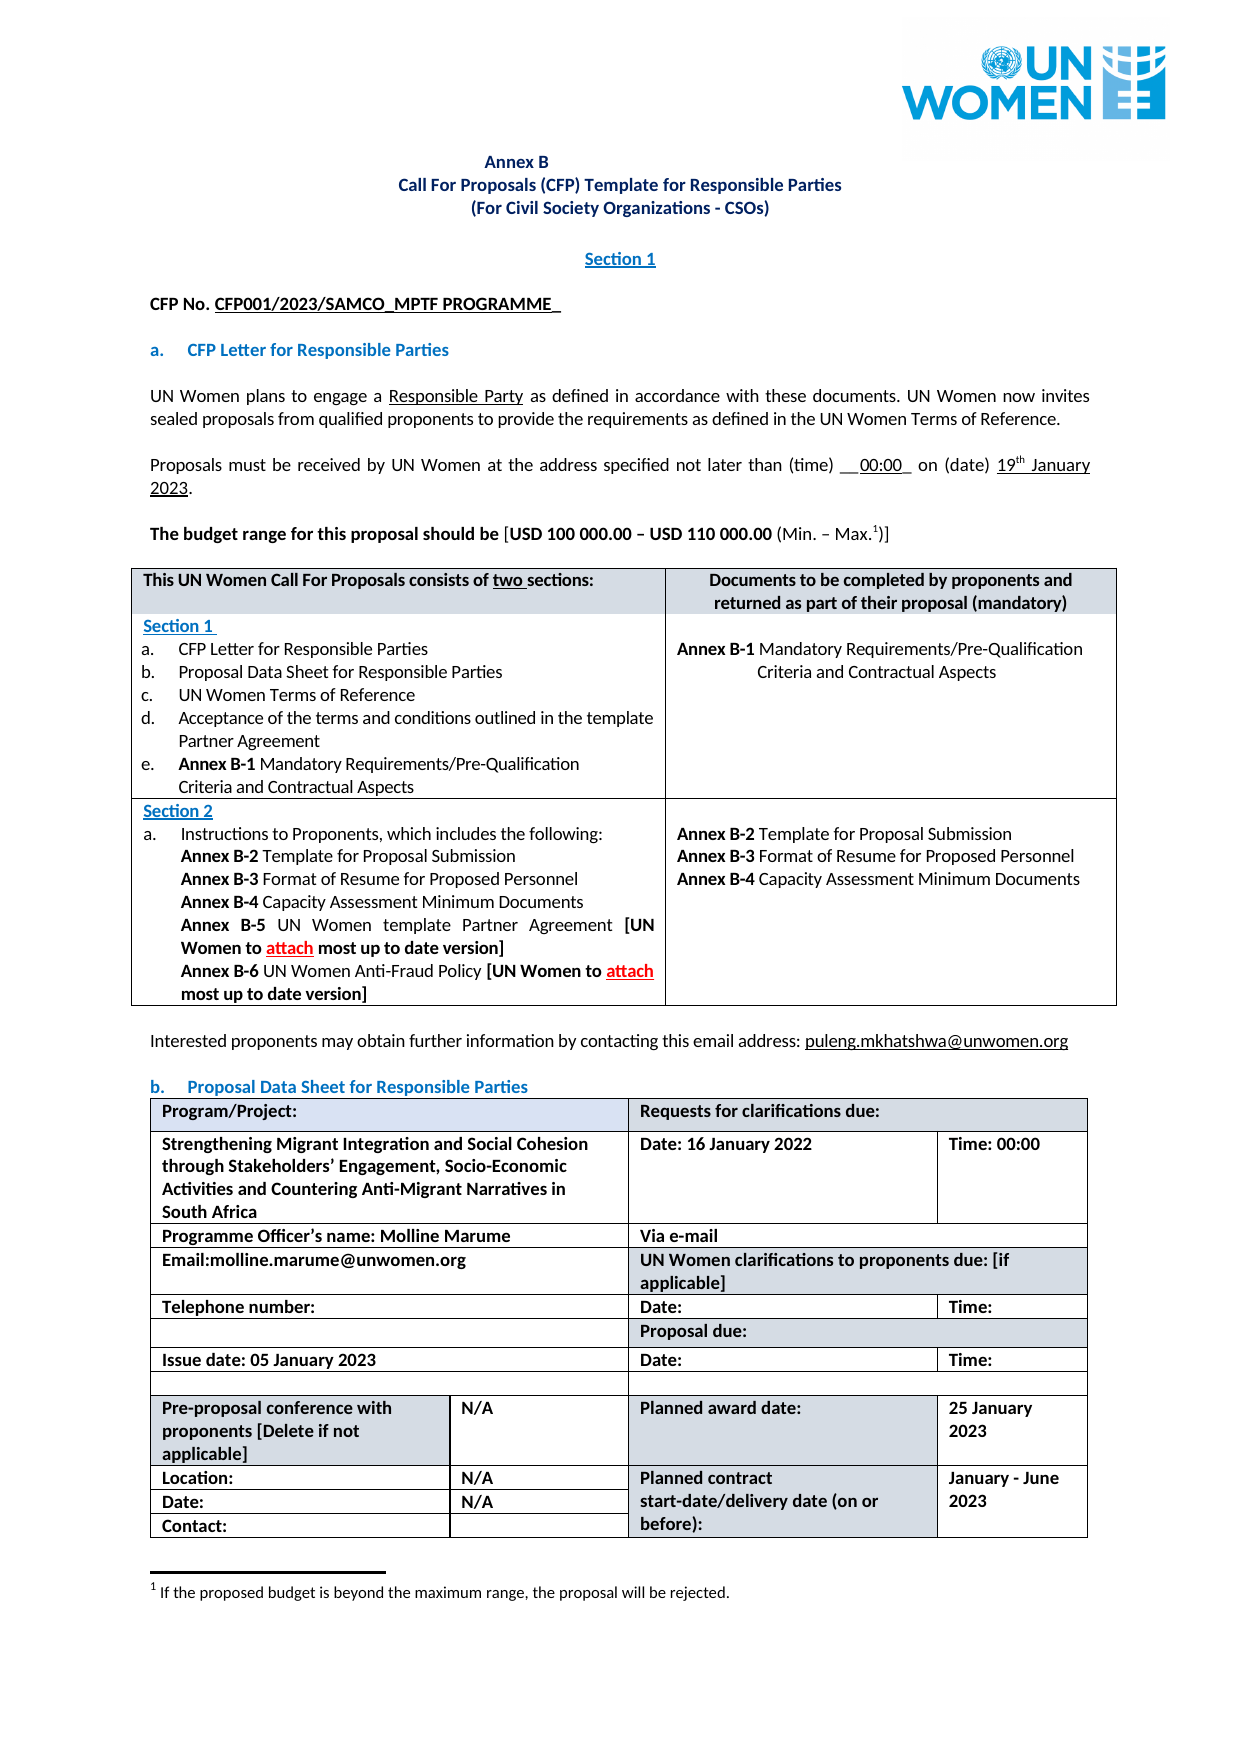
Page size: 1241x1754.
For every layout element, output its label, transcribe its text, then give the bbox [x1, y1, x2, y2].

table_cell Pre-proposal conference with proponents [Delete if not applicable] [151, 1396, 449, 1465]
table_cell 25 January 2023 [938, 1396, 1087, 1465]
table_cell N/A [451, 1396, 628, 1465]
table_header Program/Project: [151, 1099, 628, 1131]
table_cell Section 1 CFP Letter for Responsible Parties Proposal Data Sheet for Responsible Parties UN Women Terms of Reference Acceptance of the terms and conditions outlined in the template Partner Agreement Annex B-1 Mandatory Requirements/Pre-Qualification Criteria and Contractual Aspects [132, 615, 665, 798]
table_cell Date: [151, 1490, 449, 1513]
table_cell Date: 16 January 2022 [629, 1132, 937, 1223]
table_cell Time: [938, 1295, 1087, 1318]
table_cell Time: [938, 1348, 1087, 1371]
table_cell N/A [451, 1466, 628, 1489]
text UN Women plans to engage a Responsible Party as defined in accordance with these documents. UN Women now invites sealed proposals from qualified proponents to provide the requirements as defined in the UN Women Terms of Reference. [150, 384, 1090, 430]
table_cell Section 2 Instructions to Proponents, which includes the following: Annex B-2 Template for Proposal Submission Annex B-3 Format of Resume for Proposed Personnel Annex B-4 Capacity Assessment Minimum Documents Annex B-5 UN Women template Partner Agreement [UN Women to attach most up to date version] Annex B-6 UN Women Anti-Fraud Policy [UN Women to attach most up to date version] [132, 799, 665, 1005]
picture [901, 17, 1171, 161]
text (For Civil Society Organizations - CSOs) [150, 196, 1090, 219]
table_cell Time: 00:00 [938, 1132, 1087, 1223]
table_cell Proposal due: [629, 1319, 1087, 1347]
table_cell Date: [629, 1348, 937, 1371]
table_cell January - June 2023 [938, 1466, 1087, 1537]
table_cell [151, 1319, 628, 1347]
table_cell Issue date: 05 January 2023 [151, 1348, 628, 1371]
table_cell Email:molline.marume@unwomen.org [151, 1248, 628, 1294]
table_header This UN Women Call For Proposals consists of two sections: [132, 569, 665, 614]
table_cell Planned contract start-date/delivery date (on or before): [629, 1466, 937, 1537]
text Annex B [150, 150, 1090, 173]
text CFP No. CFP001/2023/SAMCO_MPTF PROGRAMME_ [150, 293, 1090, 316]
table_cell Strengthening Migrant Integration and Social Cohesion through Stakeholders’ Engagement, Socio-Economic Activities and Countering Anti-Migrant Narratives in South Africa [151, 1132, 628, 1223]
table_cell N/A [451, 1490, 628, 1513]
table_cell Via e-mail [629, 1224, 1087, 1247]
table_cell [451, 1514, 628, 1537]
table_header Documents to be completed by proponents and returned as part of their proposal (mandatory) [666, 569, 1116, 614]
text The budget range for this proposal should be [USD 100 000.00 – USD 110 000.00 (Min. – Max.)] [150, 522, 1090, 545]
text Call For Proposals (CFP) Template for Responsible Parties [150, 173, 1090, 196]
list CFP Letter for Responsible Parties [150, 338, 1090, 361]
table_cell Annex B-2 Template for Proposal Submission Annex B-3 Format of Resume for Proposed Personnel Annex B-4 Capacity Assessment Minimum Documents [666, 799, 1116, 1005]
text Interested proponents may obtain further information by contacting this email address: puleng.mkhatshwa@unwomen.org [150, 1029, 1090, 1052]
table_cell [151, 1372, 628, 1395]
table_cell UN Women clarifications to proponents due: [if applicable] [629, 1248, 1087, 1294]
table_cell Contact: [151, 1514, 449, 1537]
table_cell Annex B-1 Mandatory Requirements/Pre-Qualification Criteria and Contractual Aspects [666, 615, 1116, 798]
table_cell Programme Officer’s name: Molline Marume [151, 1224, 628, 1247]
text Section 1 [150, 247, 1090, 270]
table_cell Date: [629, 1295, 937, 1318]
table_cell Telephone number: [151, 1295, 628, 1318]
table_cell Planned award date: [629, 1396, 937, 1465]
table_header Requests for clarifications due: [629, 1099, 1087, 1131]
table_cell [629, 1372, 1087, 1395]
text Proposals must be received by UN Women at the address specified not later than (time) __00:00_ on (date) 19th January 2023. [150, 453, 1090, 499]
table_cell Location: [151, 1466, 449, 1489]
list Proposal Data Sheet for Responsible Parties [150, 1075, 1090, 1098]
